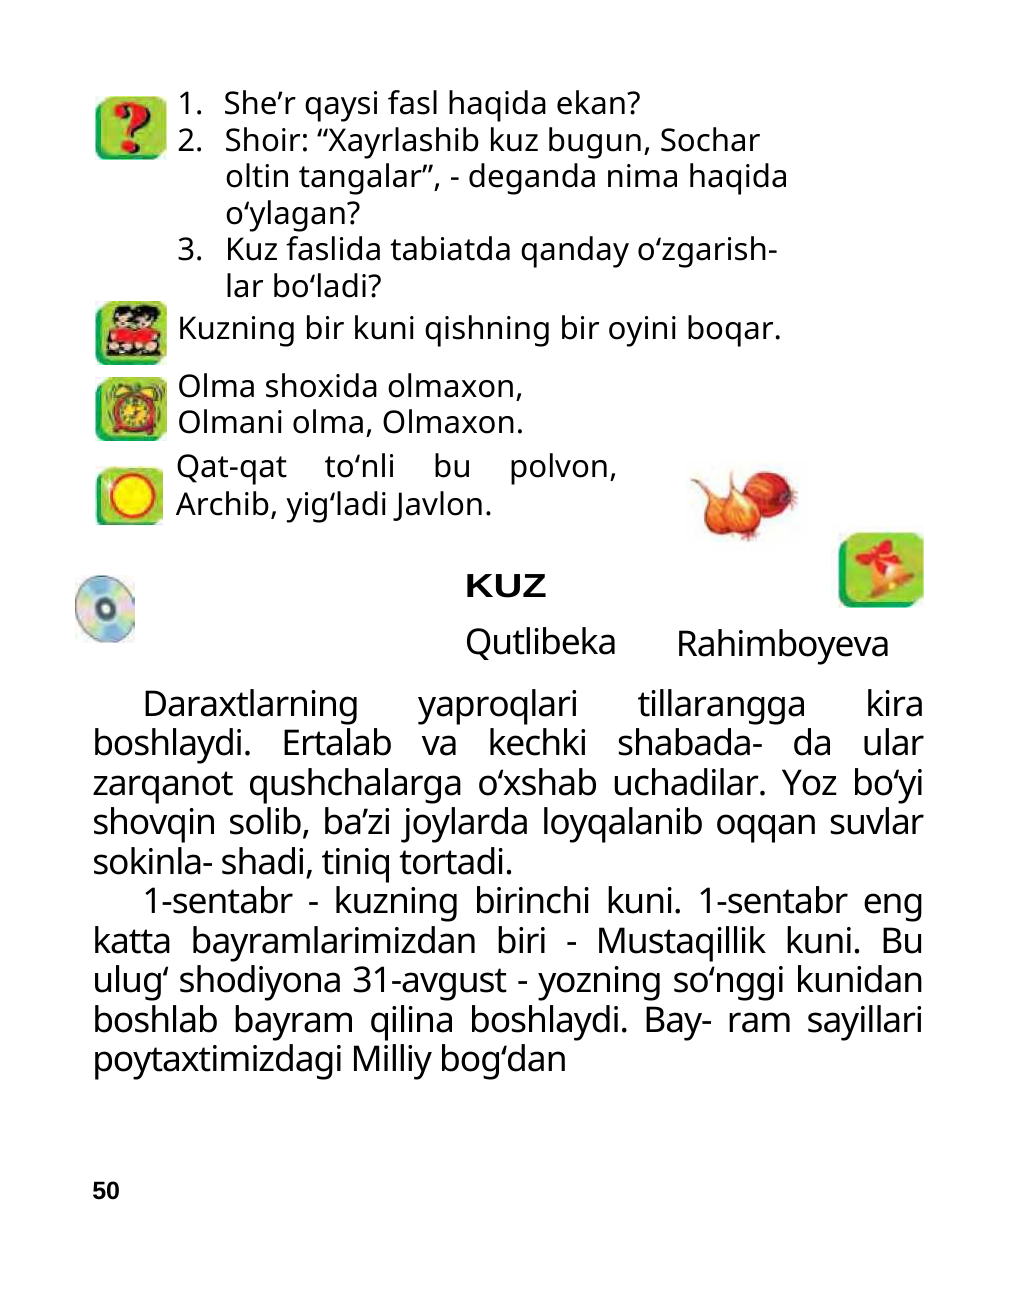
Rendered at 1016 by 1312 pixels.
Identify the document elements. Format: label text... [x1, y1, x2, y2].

text Kuzning bir kuni qishning bir oyini boqar. [177, 315, 925, 346]
list Kuz faslida tabiatda qanday o‘zgarish- lar bo‘ladi? [177, 231, 925, 304]
text 1-sentabr - kuzning birinchi kuni. 1-sentabr eng katta bayramlarimizdan biri - Mustaqillik kuni. Bu ulug‘ shodiyona 31-avgust - yozning so‘nggi kunidan boshlab bayram qilina boshlaydi. Bay- ram sayillari poytaxtimizdagi Milliy bog‘dan [92, 882, 925, 1079]
text Qat-qat to‘nli bu polvon, Archib, yig‘ladi Javlon. [176, 447, 618, 523]
text Olma shoxida olmaxon, Olmani olma, Olmaxon. [177, 368, 587, 441]
picture [95, 377, 167, 441]
text KUZ [464, 571, 652, 604]
text Daraxtlarning yaproqlari tillarangga kira boshlaydi. Ertalab va kechki shabada- da ular zarqanot qushchalarga o‘xshab uchadilar. Yoz bo‘yi shovqin solib, ba’zi joylarda loyqalanib oqqan suvlar sokinla- shadi, tiniq tortadi. [92, 684, 925, 882]
picture [686, 461, 924, 608]
list She’r qaysi fasl haqida ekan? [177, 86, 925, 122]
text 50 [92, 1179, 924, 1204]
text Qutlibeka [464, 626, 652, 662]
picture [75, 575, 135, 643]
text Rahimboyeva [676, 628, 891, 664]
list Shoir: “Xayrlashib kuz bugun, Sochar oltin tangalar”, - deganda nima haqida o‘ylagan? [177, 122, 925, 231]
picture [95, 466, 163, 526]
picture [95, 96, 167, 160]
picture [95, 301, 167, 365]
